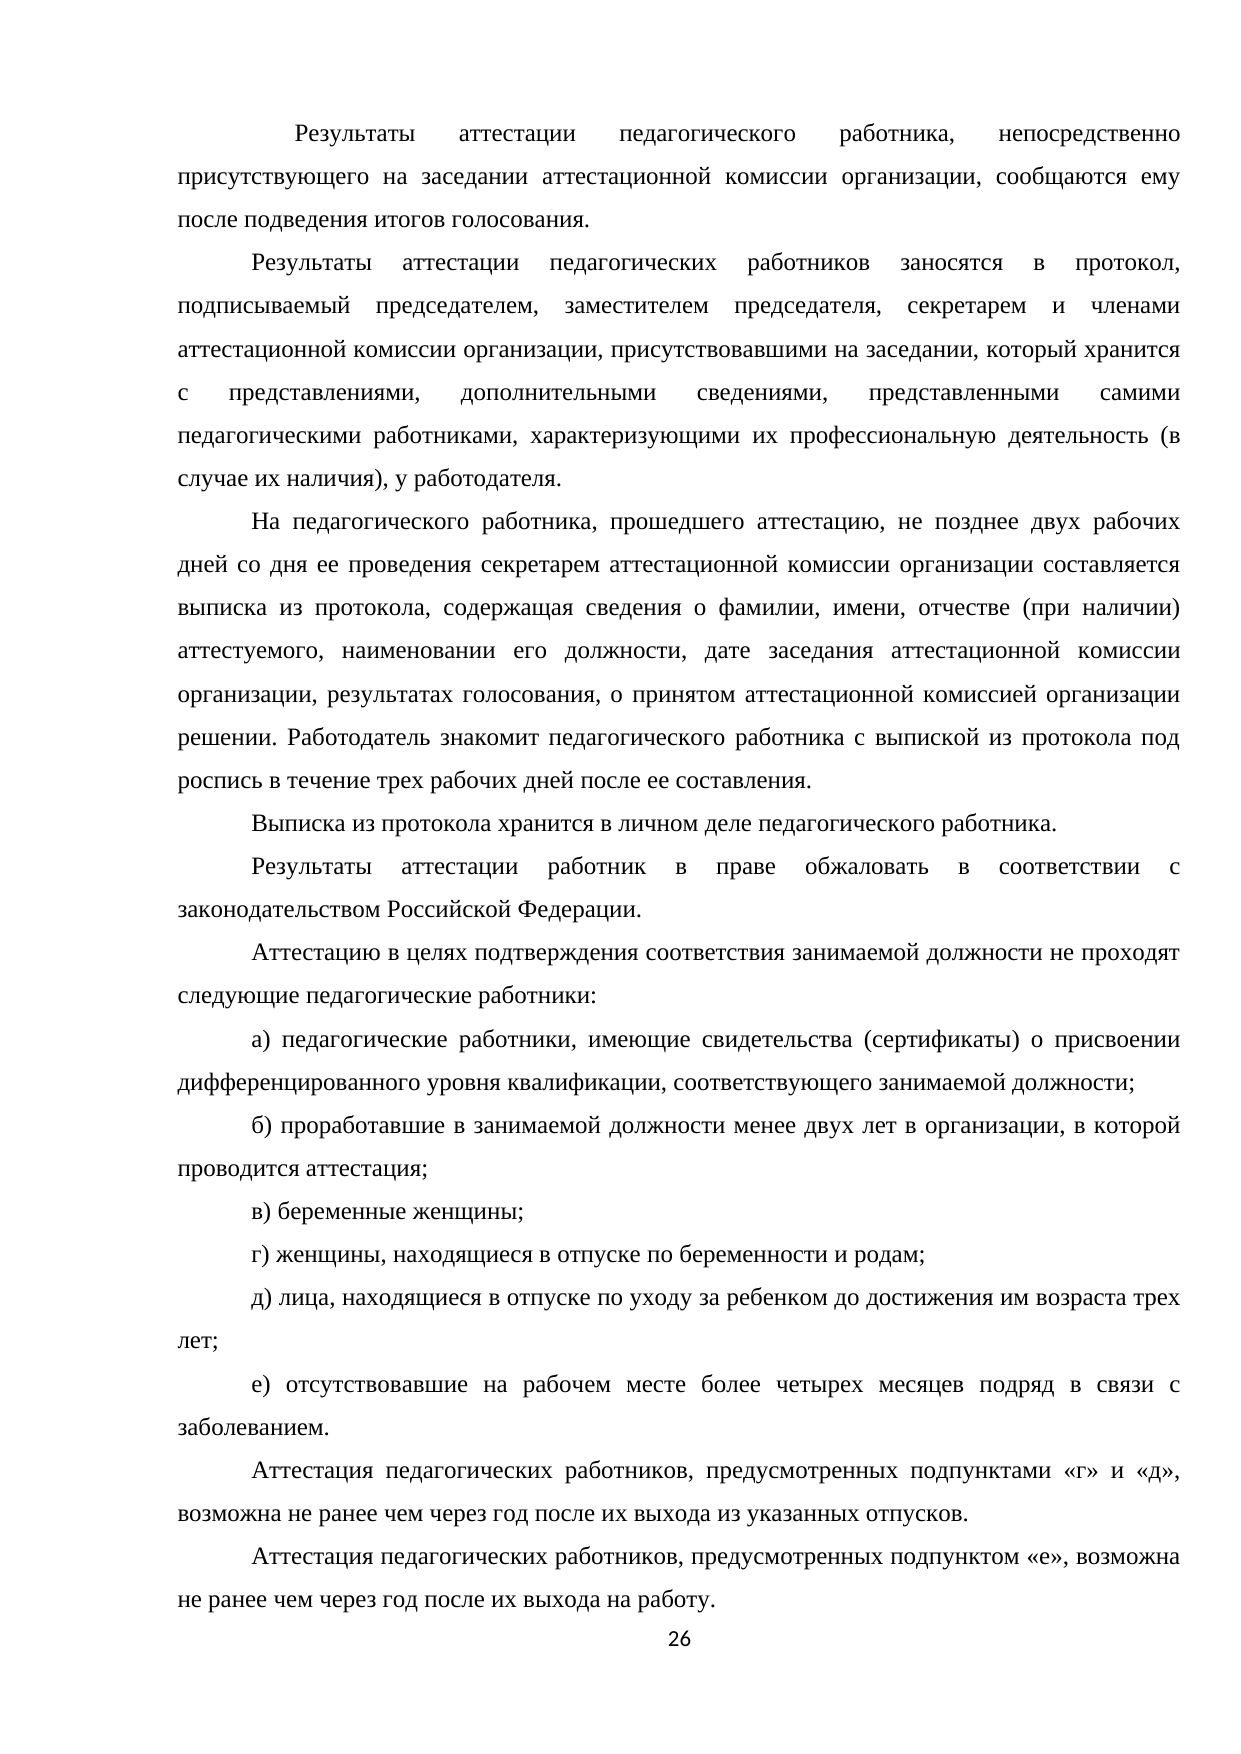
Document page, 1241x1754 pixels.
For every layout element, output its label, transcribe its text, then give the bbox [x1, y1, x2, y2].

text е) отсутствовавшие на рабочем месте более четырех месяцев подряд в связи с заболеванием. [177, 1369, 1181, 1441]
text Результаты аттестации педагогических работников заносятся в протокол, подписываемый председателем, заместителем председателя, секретарем и членами аттестационной комиссии организации, присутствовавшими на заседании, который хранится с представлениями, дополнительными сведениями, представленными самими педагогическими работниками, характеризующими их профессиональную деятельность (в случае их наличия), у работодателя. [177, 247, 1181, 492]
text д) лица, находящиеся в отпуске по уходу за ребенком до достижения им возраста трех лет; [177, 1282, 1181, 1354]
text в) беременные женщины; [177, 1196, 1181, 1225]
text Аттестация педагогических работников, предусмотренных подпунктами «г» и «д», возможна не ранее чем через год после их выхода из указанных отпусков. [177, 1455, 1181, 1527]
text Результаты аттестации педагогического работника, непосредственно присутствующего на заседании аттестационной комиссии организации, сообщаются ему после подведения итогов голосования. [177, 118, 1181, 233]
text б) проработавшие в занимаемой должности менее двух лет в организации, в которой проводится аттестация; [177, 1110, 1181, 1182]
text Результаты аттестации работник в праве обжаловать в соответствии с законодательством Российской Федерации. [177, 851, 1181, 923]
text Выписка из протокола хранится в личном деле педагогического работника. [177, 808, 1181, 837]
text Аттестация педагогических работников, предусмотренных подпунктом «е», возможна не ранее чем через год после их выхода на работу. [177, 1541, 1181, 1613]
text Аттестацию в целях подтверждения соответствия занимаемой должности не проходят следующие педагогические работники: [177, 937, 1181, 1009]
text а) педагогические работники, имеющие свидетельства (сертификаты) о присвоении дифференцированного уровня квалификации, соответствующего занимаемой должности; [177, 1024, 1181, 1096]
text На педагогического работника, прошедшего аттестацию, не позднее двух рабочих дней со дня ее проведения секретарем аттестационной комиссии организации составляется выписка из протокола, содержащая сведения о фамилии, имени, отчестве (при наличии) аттестуемого, наименовании его должности, дате заседания аттестационной комиссии организации, результатах голосования, о принятом аттестационной комиссией организации решении. Работодатель знакомит педагогического работника с выпиской из протокола под роспись в течение трех рабочих дней после ее составления. [177, 506, 1181, 794]
text г) женщины, находящиеся в отпуске по беременности и родам; [177, 1239, 1181, 1268]
